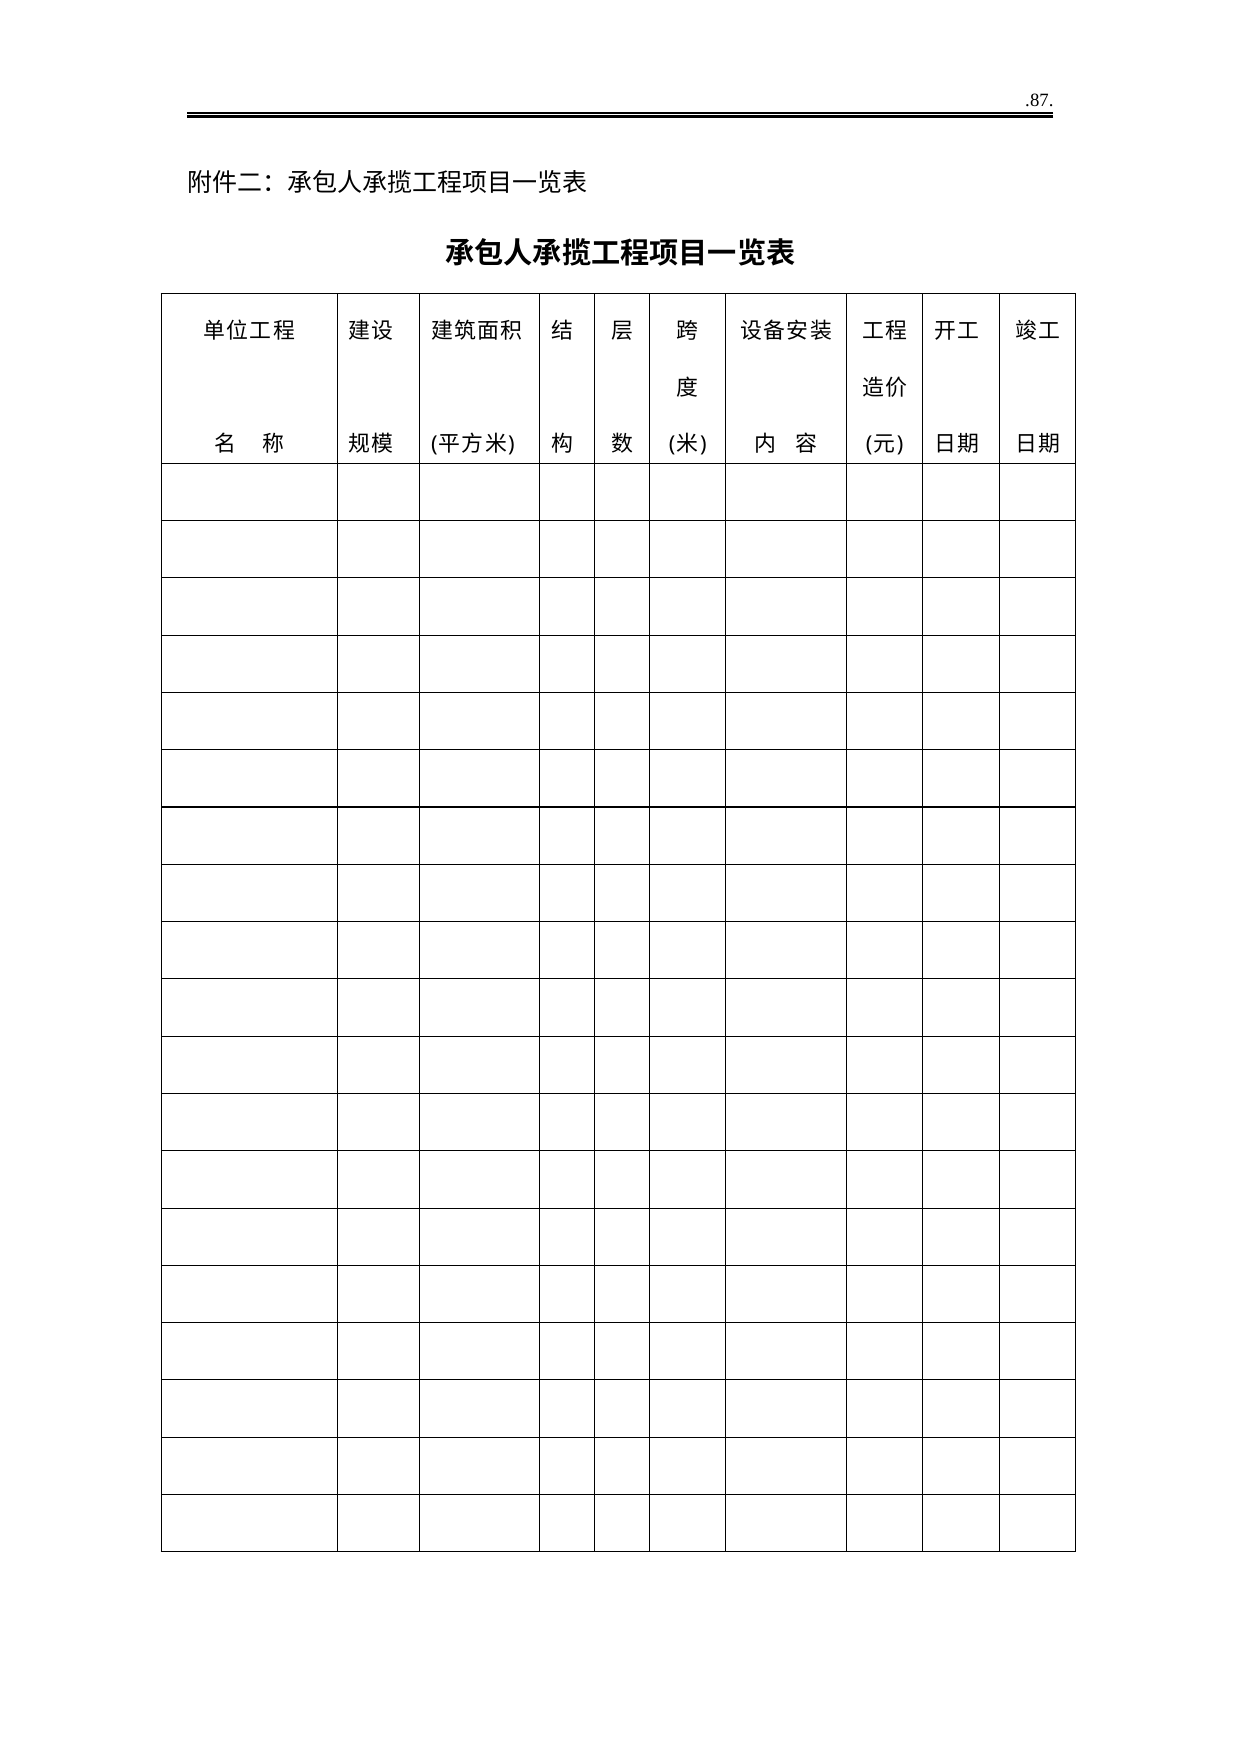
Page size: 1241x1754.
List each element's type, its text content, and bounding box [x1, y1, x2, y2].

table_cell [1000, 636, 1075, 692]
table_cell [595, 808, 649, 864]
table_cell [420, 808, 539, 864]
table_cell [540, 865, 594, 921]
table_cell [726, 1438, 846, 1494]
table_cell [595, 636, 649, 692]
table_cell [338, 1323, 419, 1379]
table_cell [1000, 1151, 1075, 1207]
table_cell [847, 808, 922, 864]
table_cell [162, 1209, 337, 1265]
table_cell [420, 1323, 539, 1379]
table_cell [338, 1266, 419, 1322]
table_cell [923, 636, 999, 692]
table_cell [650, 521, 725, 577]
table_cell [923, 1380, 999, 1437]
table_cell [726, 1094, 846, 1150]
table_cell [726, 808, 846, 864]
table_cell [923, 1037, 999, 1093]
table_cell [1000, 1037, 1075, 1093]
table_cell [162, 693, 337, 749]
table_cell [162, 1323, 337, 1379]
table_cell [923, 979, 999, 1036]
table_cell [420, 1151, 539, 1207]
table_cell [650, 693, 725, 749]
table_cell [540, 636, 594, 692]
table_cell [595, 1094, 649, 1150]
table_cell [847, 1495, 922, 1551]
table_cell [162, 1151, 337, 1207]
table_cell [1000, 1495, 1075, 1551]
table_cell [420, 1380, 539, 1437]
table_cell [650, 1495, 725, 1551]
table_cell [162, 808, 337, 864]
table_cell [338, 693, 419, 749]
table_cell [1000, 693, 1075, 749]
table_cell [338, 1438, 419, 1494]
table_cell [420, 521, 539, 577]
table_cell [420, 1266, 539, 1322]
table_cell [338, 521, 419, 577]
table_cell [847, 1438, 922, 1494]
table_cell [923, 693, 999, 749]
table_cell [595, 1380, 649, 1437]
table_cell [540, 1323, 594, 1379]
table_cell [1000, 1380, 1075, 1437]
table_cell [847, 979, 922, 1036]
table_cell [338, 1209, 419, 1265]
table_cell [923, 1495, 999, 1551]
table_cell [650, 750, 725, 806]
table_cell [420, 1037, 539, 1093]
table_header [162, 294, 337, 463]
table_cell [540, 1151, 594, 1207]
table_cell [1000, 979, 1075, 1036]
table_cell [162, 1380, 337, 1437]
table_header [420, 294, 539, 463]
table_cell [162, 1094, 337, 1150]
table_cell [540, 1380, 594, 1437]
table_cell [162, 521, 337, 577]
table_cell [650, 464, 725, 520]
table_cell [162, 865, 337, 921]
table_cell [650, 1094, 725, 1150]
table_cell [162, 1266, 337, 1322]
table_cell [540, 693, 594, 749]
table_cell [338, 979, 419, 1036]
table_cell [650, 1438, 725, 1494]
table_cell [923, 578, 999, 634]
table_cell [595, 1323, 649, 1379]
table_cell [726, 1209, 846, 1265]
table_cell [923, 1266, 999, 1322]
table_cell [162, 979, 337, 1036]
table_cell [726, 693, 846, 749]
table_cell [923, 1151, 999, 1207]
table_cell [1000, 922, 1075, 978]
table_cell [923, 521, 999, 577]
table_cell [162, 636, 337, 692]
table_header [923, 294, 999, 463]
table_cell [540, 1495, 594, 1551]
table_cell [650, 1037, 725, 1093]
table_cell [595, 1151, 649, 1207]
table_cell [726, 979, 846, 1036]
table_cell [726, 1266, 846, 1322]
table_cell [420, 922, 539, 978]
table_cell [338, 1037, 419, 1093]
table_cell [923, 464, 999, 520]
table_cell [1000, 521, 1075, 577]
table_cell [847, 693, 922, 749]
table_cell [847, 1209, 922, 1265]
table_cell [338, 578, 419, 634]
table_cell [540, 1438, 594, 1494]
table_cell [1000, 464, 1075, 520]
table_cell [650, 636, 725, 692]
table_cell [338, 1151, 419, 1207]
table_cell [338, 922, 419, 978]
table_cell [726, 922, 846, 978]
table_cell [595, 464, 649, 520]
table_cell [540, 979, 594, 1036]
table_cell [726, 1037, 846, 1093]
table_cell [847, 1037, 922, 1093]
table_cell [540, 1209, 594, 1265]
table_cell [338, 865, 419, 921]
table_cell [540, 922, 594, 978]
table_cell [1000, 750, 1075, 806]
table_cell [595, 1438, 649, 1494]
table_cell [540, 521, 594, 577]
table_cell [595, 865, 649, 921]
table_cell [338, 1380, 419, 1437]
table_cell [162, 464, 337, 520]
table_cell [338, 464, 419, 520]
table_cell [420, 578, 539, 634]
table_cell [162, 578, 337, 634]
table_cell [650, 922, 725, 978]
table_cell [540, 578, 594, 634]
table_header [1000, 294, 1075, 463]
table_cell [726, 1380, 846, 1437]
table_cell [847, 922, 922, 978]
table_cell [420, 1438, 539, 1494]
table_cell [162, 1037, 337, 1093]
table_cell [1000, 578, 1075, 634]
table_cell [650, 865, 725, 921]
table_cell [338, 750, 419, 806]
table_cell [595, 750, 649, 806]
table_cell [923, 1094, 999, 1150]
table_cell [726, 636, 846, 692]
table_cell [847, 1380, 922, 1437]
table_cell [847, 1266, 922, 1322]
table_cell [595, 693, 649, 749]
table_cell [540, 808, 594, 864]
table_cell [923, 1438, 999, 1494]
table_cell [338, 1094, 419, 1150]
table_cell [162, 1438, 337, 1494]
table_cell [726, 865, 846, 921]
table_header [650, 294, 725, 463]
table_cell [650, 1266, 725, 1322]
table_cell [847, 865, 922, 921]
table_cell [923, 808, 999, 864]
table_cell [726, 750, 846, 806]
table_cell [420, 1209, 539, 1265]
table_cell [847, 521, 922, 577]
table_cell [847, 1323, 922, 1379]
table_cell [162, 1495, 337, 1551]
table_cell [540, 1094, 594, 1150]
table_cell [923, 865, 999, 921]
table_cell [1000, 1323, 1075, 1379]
text 附件二：承包人承揽工程项目一览表 [187, 162, 1053, 199]
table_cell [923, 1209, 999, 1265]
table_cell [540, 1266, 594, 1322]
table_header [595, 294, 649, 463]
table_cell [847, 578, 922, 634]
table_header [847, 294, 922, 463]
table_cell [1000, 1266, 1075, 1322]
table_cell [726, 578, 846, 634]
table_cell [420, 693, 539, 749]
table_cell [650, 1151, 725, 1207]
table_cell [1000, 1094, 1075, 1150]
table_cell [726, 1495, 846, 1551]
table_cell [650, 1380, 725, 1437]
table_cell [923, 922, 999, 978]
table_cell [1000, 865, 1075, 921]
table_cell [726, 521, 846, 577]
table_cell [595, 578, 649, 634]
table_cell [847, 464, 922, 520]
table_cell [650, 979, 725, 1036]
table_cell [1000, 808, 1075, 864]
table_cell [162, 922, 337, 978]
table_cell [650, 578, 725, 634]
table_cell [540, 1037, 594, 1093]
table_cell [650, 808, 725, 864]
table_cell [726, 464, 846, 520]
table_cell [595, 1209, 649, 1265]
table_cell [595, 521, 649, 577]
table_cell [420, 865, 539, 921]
text 承包人承揽工程项目一览表 [187, 229, 1053, 272]
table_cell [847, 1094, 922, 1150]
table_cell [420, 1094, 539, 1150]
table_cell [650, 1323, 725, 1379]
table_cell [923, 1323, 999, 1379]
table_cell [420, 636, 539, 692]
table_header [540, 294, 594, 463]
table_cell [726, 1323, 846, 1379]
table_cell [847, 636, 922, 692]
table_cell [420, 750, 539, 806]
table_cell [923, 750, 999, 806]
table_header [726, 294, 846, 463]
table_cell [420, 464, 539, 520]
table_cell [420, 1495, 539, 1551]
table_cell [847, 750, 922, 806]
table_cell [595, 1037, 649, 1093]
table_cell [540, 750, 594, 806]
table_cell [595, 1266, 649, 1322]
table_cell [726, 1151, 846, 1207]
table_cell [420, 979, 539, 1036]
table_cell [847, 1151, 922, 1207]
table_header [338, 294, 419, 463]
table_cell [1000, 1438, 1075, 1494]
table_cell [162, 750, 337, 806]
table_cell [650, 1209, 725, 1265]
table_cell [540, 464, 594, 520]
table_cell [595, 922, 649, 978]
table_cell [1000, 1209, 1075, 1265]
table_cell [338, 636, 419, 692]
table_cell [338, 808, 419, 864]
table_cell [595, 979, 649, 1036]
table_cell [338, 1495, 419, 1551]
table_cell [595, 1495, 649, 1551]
